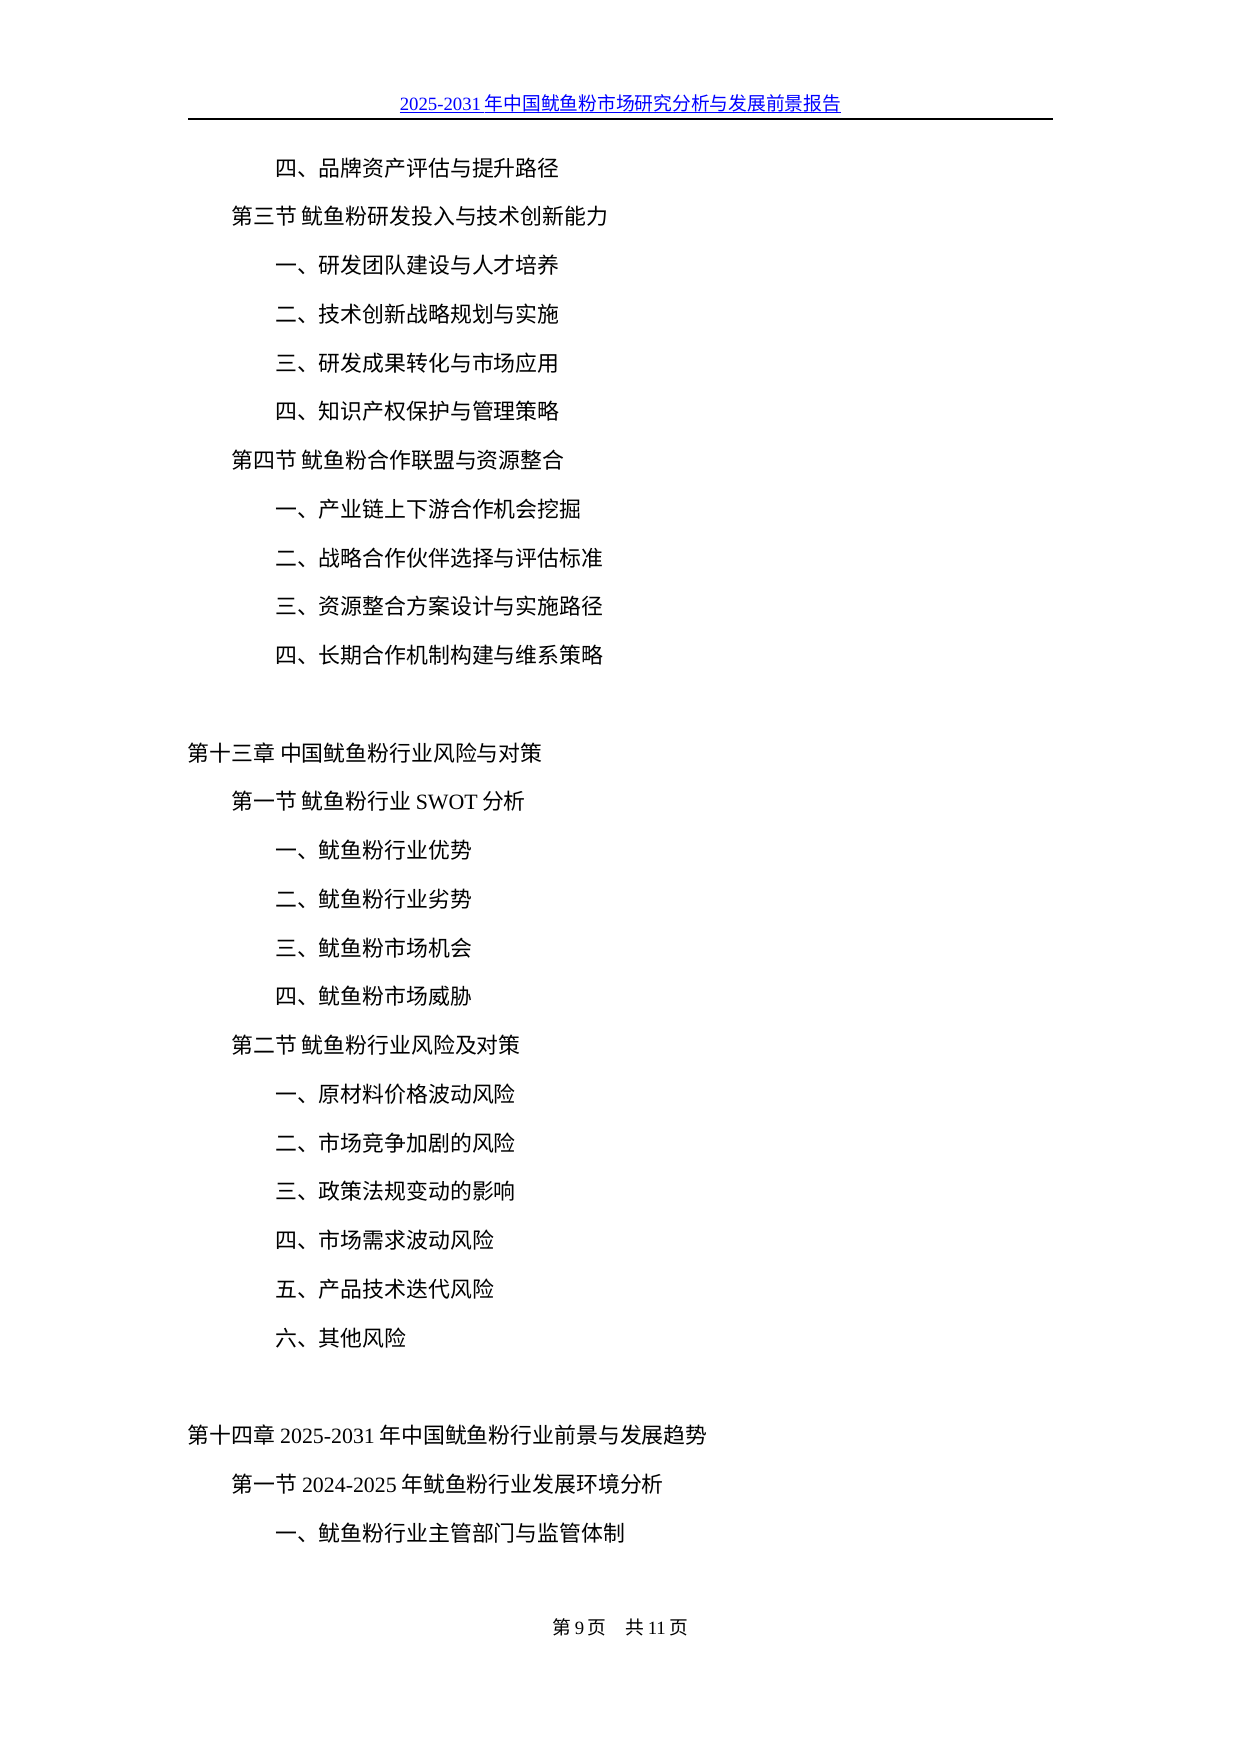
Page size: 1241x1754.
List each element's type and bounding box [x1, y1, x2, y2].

text [187, 150, 1053, 1548]
